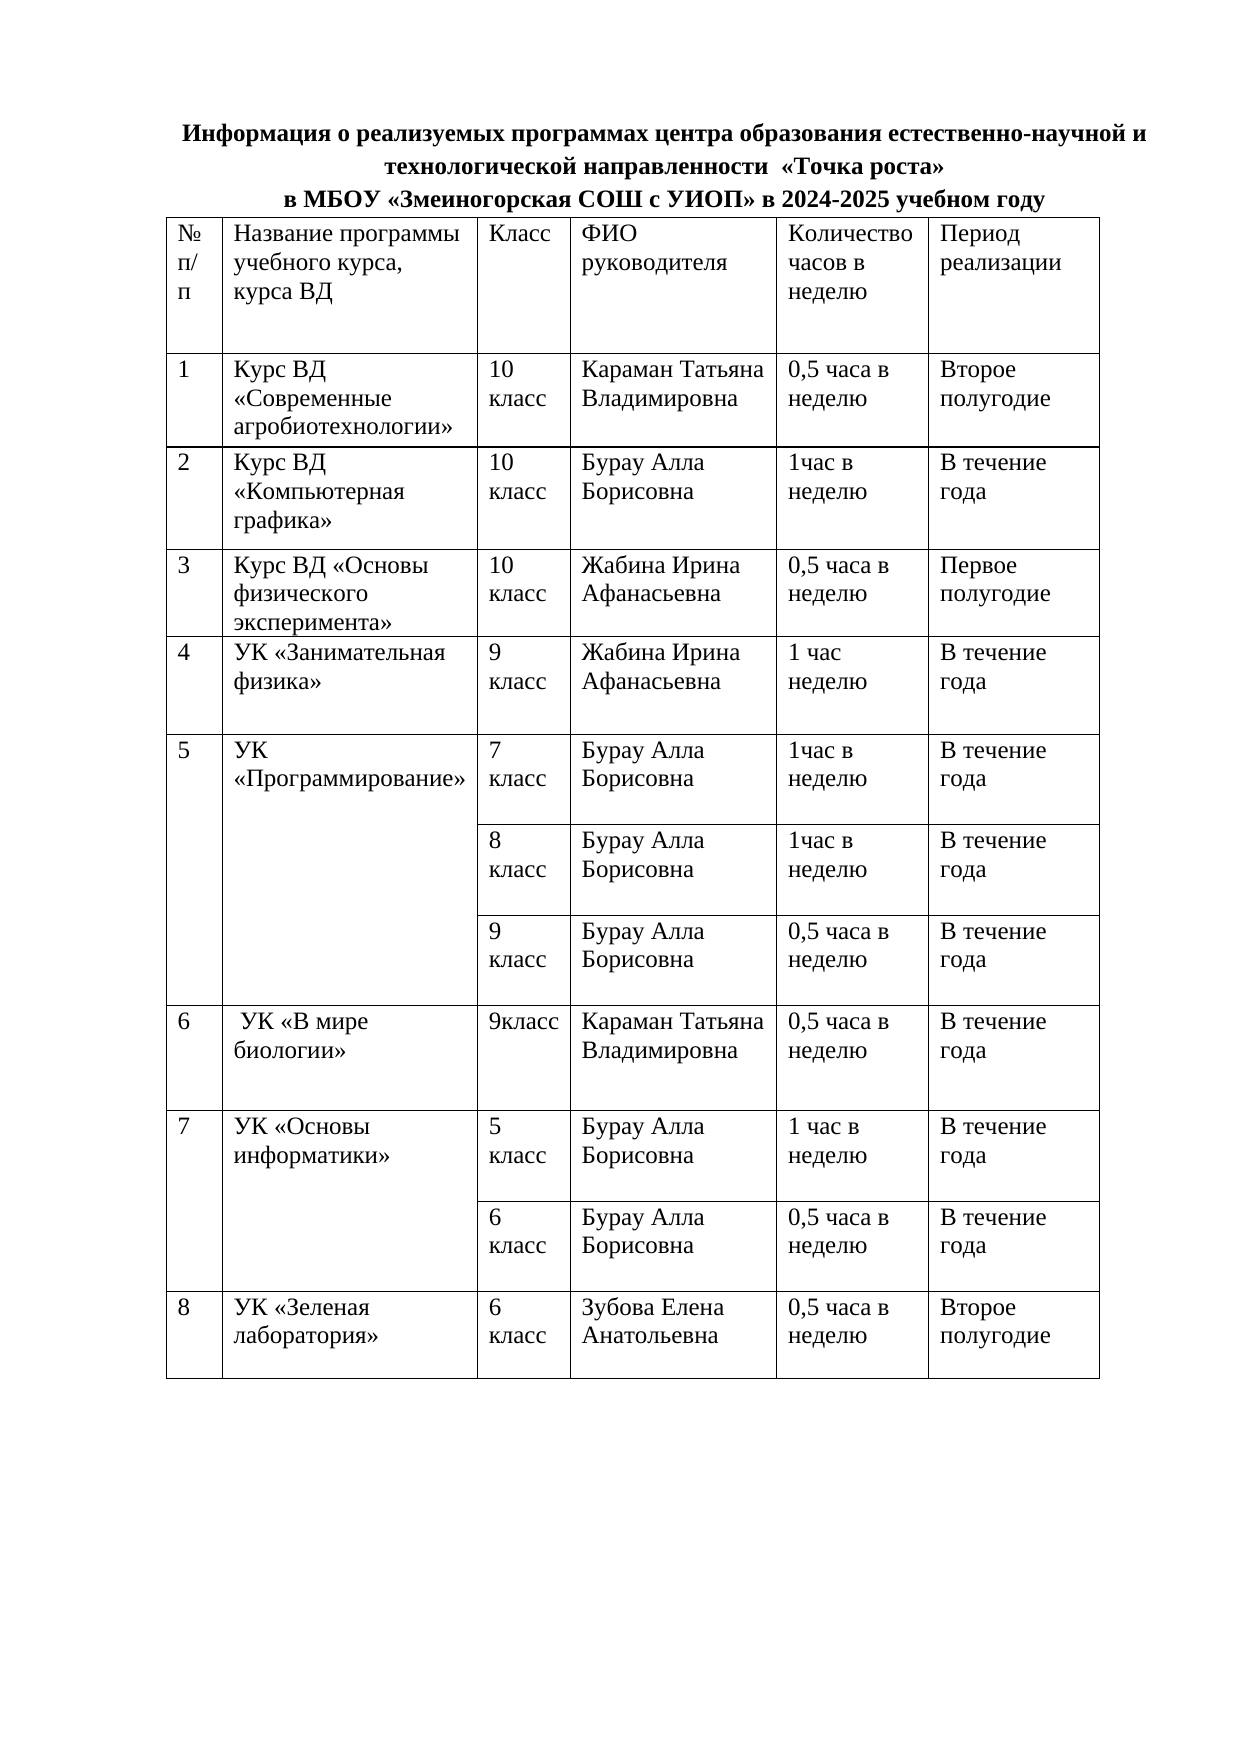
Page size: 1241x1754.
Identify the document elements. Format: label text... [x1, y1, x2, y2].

table_cell 0,5 часа в неделю [777, 354, 928, 446]
table_cell Первое полугодие [929, 550, 1099, 636]
table_cell Жабина Ирина Афанасьевна [571, 637, 776, 734]
table_cell 0,5 часа в неделю [777, 1292, 928, 1378]
text Информация о реализуемых программах центра образования естественно-научной и технологической направленности «Точка роста» [177, 118, 1152, 180]
table_cell Караман Татьяна Владимировна [571, 354, 776, 446]
table_header Количество часов в неделю [777, 218, 928, 353]
table_header Период реализации [929, 218, 1099, 353]
table_cell 3 [167, 550, 222, 636]
table_cell 1час в неделю [777, 735, 928, 824]
table_cell 0,5 часа в неделю [777, 1202, 928, 1291]
table_cell 8 класс [478, 825, 570, 915]
table_header № п/п [167, 218, 222, 353]
table_header ФИО руководителя [571, 218, 776, 353]
table_cell 1час в неделю [777, 448, 928, 549]
table_cell 1час в неделю [777, 825, 928, 915]
table_header Класс [478, 218, 570, 353]
table_cell Курс ВД «Компьютерная графика» [223, 448, 477, 549]
table_cell 6 класс [478, 1202, 570, 1291]
table_cell В течение года [929, 1202, 1099, 1291]
table_cell Курс ВД «Современные агробиотехнологии» [223, 354, 477, 446]
table_cell В течение года [929, 825, 1099, 915]
table_cell Караман Татьяна Владимировна [571, 1006, 776, 1110]
table_cell УК «В мире биологии» [223, 1006, 477, 1110]
table_cell 6 класс [478, 1292, 570, 1378]
table_cell Бурау Алла Борисовна [571, 448, 776, 549]
table_cell В течение года [929, 916, 1099, 1005]
table_cell 0,5 часа в неделю [777, 916, 928, 1005]
table_cell Курс ВД «Основы физического эксперимента» [223, 550, 477, 636]
table_cell 10 класс [478, 354, 570, 446]
table_cell Бурау Алла Борисовна [571, 735, 776, 824]
table_cell 10 класс [478, 448, 570, 549]
table_cell УК «Основы информатики» [223, 1111, 477, 1291]
table_cell 4 [167, 637, 222, 734]
table_cell 7 [167, 1111, 222, 1291]
table_cell 0,5 часа в неделю [777, 1006, 928, 1110]
table_cell Зубова Елена Анатольевна [571, 1292, 776, 1378]
table_cell Жабина Ирина Афанасьевна [571, 550, 776, 636]
table_cell В течение года [929, 1006, 1099, 1110]
table_cell УК «Программирование» [223, 735, 477, 1005]
table_cell Бурау Алла Борисовна [571, 916, 776, 1005]
table_cell 5 [167, 735, 222, 1005]
table_cell 7 класс [478, 735, 570, 824]
table_cell 8 [167, 1292, 222, 1378]
table_cell В течение года [929, 1111, 1099, 1201]
table_cell 6 [167, 1006, 222, 1110]
text в МБОУ «Змеиногорская СОШ с УИОП» в 2024-2025 учебном году [177, 184, 1152, 213]
table_cell Второе полугодие [929, 354, 1099, 446]
table_cell Второе полугодие [929, 1292, 1099, 1378]
table_cell 1 [167, 354, 222, 446]
table_cell 0,5 часа в неделю [777, 550, 928, 636]
table_cell Бурау Алла Борисовна [571, 825, 776, 915]
table_cell 9 класс [478, 637, 570, 734]
table_cell 9 класс [478, 916, 570, 1005]
table_cell 2 [167, 448, 222, 549]
table_cell 1 час неделю [777, 637, 928, 734]
table_cell 5 класс [478, 1111, 570, 1201]
table_cell В течение года [929, 735, 1099, 824]
table_cell УК «Занимательная физика» [223, 637, 477, 734]
table_cell Бурау Алла Борисовна [571, 1202, 776, 1291]
table_cell В течение года [929, 637, 1099, 734]
table_cell УК «Зеленая лаборатория» [223, 1292, 477, 1378]
table_cell 9класс [478, 1006, 570, 1110]
table_cell 1 час в неделю [777, 1111, 928, 1201]
table_cell Бурау Алла Борисовна [571, 1111, 776, 1201]
table_cell В течение года [929, 448, 1099, 549]
table_header Название программы учебного курса, курса ВД [223, 218, 477, 353]
table_cell 10 класс [478, 550, 570, 636]
